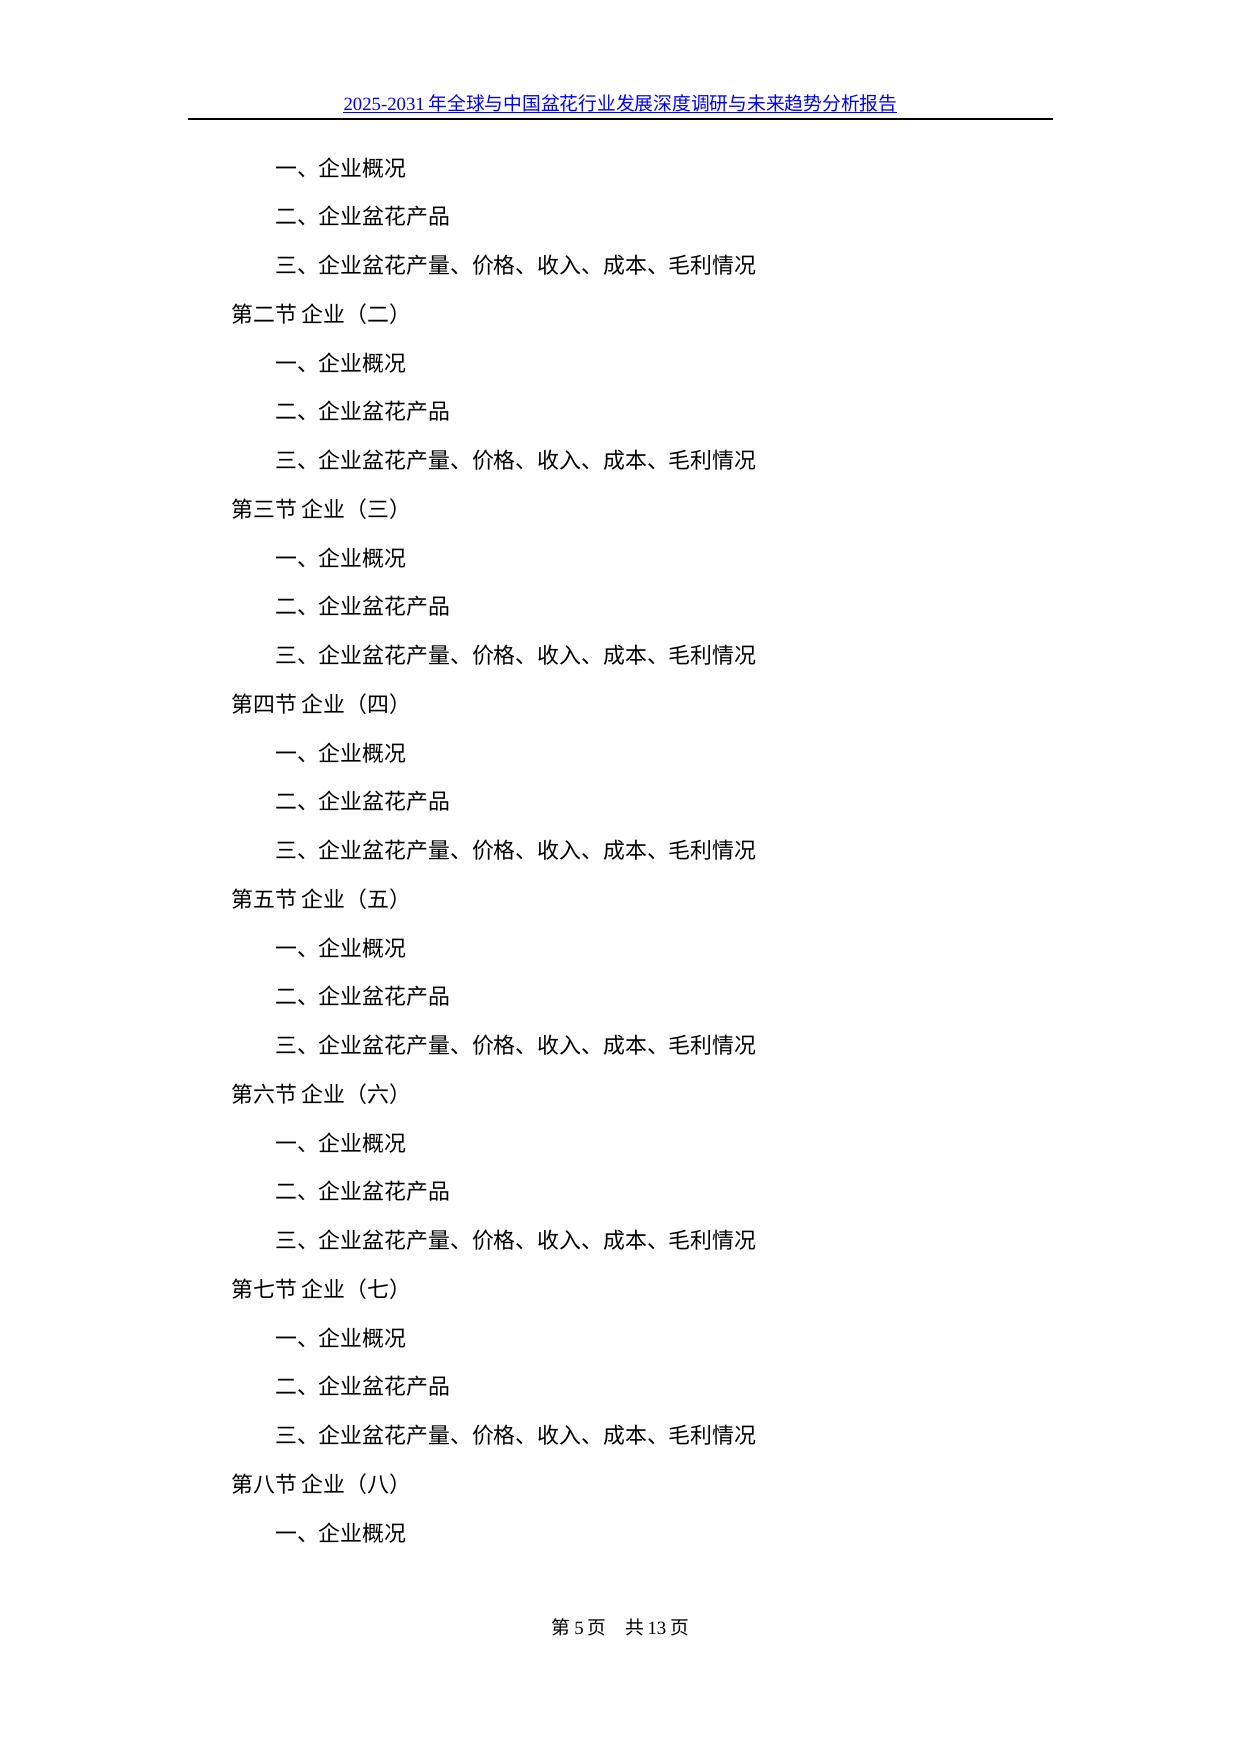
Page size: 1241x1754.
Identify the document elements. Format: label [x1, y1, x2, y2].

text [187, 150, 1053, 1548]
